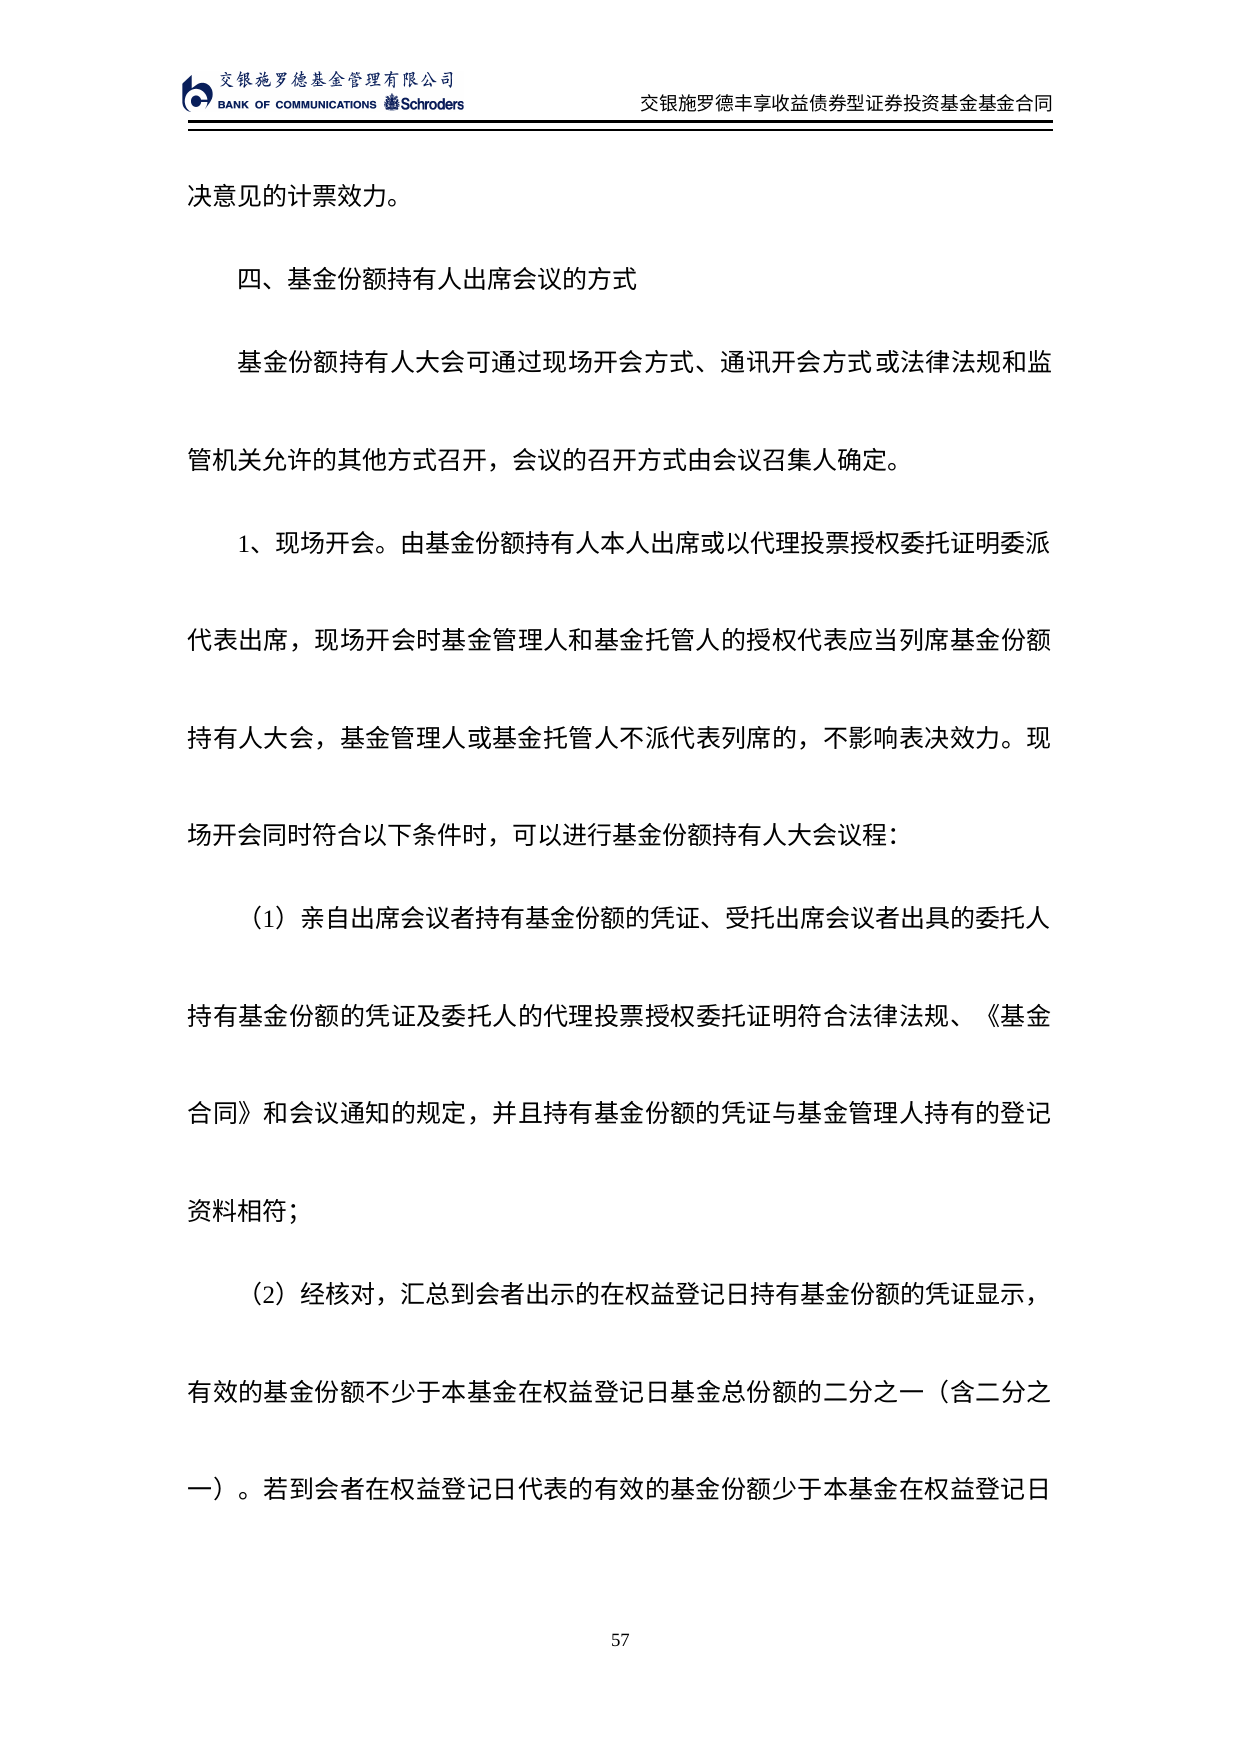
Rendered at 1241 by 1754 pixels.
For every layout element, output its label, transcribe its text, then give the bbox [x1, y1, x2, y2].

text （1）亲自出席会议者持有基金份额的凭证、受托出席会议者出具的委托人持有基金份额的凭证及委托人的代理投票授权委托证明符合法律法规、《基金合同》和会议通知的规定，并且持有基金份额的凭证与基金管理人持有的登记资料相符； [187, 884, 1053, 1242]
text 基金份额持有人大会可通过现场开会方式、通讯开会方式或法律法规和监管机关允许的其他方式召开，会议的召开方式由会议召集人确定。 [187, 328, 1053, 491]
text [187, 1260, 1053, 1520]
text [187, 162, 1053, 227]
text 四、基金份额持有人出席会议的方式 [187, 245, 1053, 310]
text 1、现场开会。由基金份额持有人本人出席或以代理投票授权委托证明委派代表出席，现场开会时基金管理人和基金托管人的授权代表应当列席基金份额持有人大会，基金管理人或基金托管人不派代表列席的，不影响表决效力。现场开会同时符合以下条件时，可以进行基金份额持有人大会议程： [187, 509, 1053, 866]
picture [182, 71, 464, 112]
